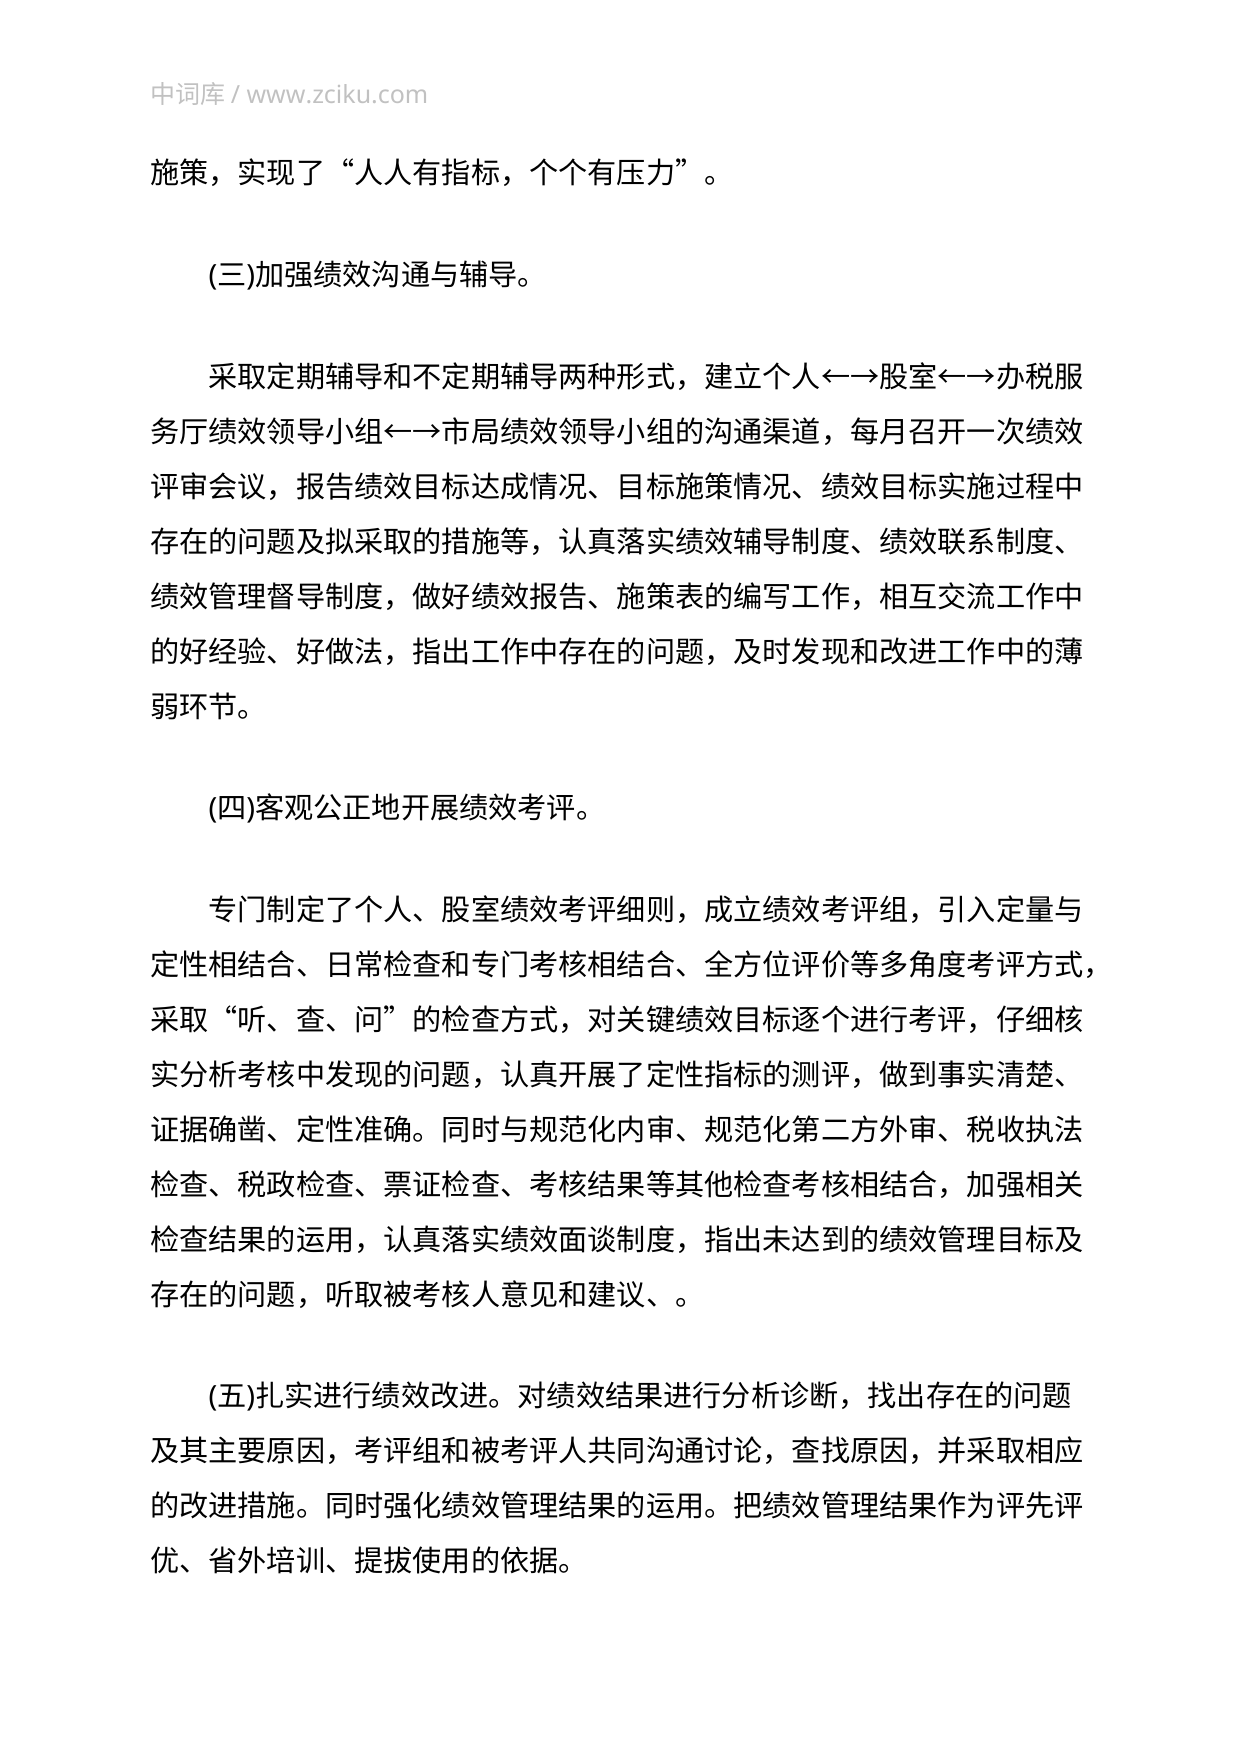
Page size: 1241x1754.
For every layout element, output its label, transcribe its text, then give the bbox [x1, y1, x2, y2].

text (四)客观公正地开展绩效考评。 [150, 785, 1090, 827]
text 采取定期辅导和不定期辅导两种形式，建立个人←→股室←→办税服务厅绩效领导小组←→市局绩效领导小组的沟通渠道，每月召开一次绩效评审会议，报告绩效目标达成情况、目标施策情况、绩效目标实施过程中存在的问题及拟采取的措施等，认真落实绩效辅导制度、绩效联系制度、绩效管理督导制度，做好绩效报告、施策表的编写工作，相互交流工作中的好经验、好做法，指出工作中存在的问题，及时发现和改进工作中的薄弱环节。 [150, 354, 1090, 725]
text (三)加强绩效沟通与辅导。 [150, 252, 1090, 294]
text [150, 150, 1090, 192]
text 专门制定了个人、股室绩效考评细则，成立绩效考评组，引入定量与定性相结合、日常检查和专门考核相结合、全方位评价等多角度考评方式，采取“听、查、问”的检查方式，对关键绩效目标逐个进行考评，仔细核实分析考核中发现的问题，认真开展了定性指标的测评，做到事实清楚、证据确凿、定性准确。同时与规范化内审、规范化第二方外审、税收执法检查、税政检查、票证检查、考核结果等其他检查考核相结合，加强相关检查结果的运用，认真落实绩效面谈制度，指出未达到的绩效管理目标及存在的问题，听取被考核人意见和建议、。 [150, 887, 1090, 1313]
text (五)扎实进行绩效改进。对绩效结果进行分析诊断，找出存在的问题及其主要原因，考评组和被考评人共同沟通讨论，查找原因，并采取相应的改进措施。同时强化绩效管理结果的运用。把绩效管理结果作为评先评优、省外培训、提拔使用的依据。 [150, 1373, 1090, 1580]
